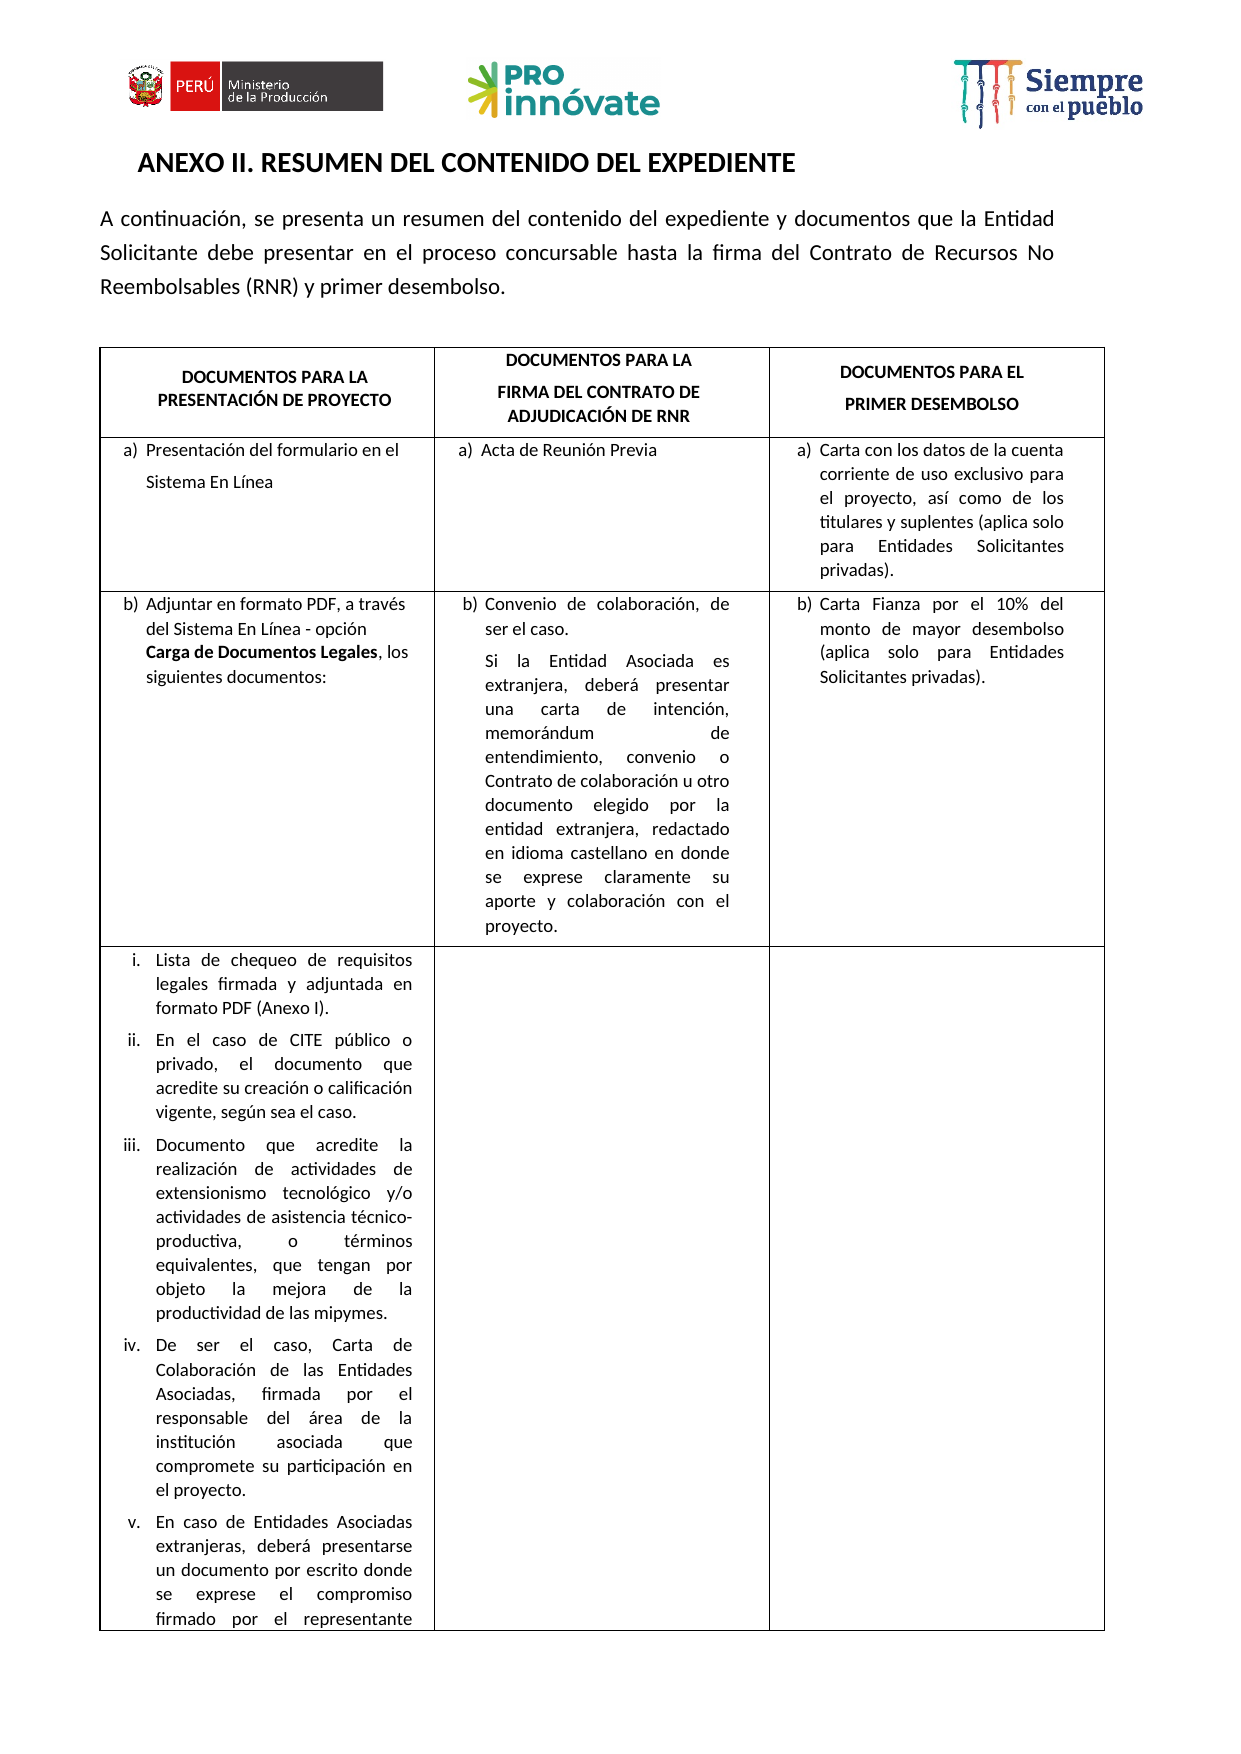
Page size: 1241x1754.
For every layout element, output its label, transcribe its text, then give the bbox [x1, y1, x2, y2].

table_cell [435, 947, 769, 1629]
table_cell Adjuntar en formato PDF, a través del Sistema En Línea - opción Carga de Documentos Legales, los siguientes documentos: [101, 592, 434, 946]
picture [116, 57, 387, 114]
table_cell [770, 947, 1104, 1629]
picture [466, 57, 661, 120]
table_header DOCUMENTOS PARA LA FIRMA DEL CONTRATO DE ADJUDICACIÓN DE RNR [435, 348, 769, 437]
picture [951, 58, 1144, 130]
table_header DOCUMENTOS PARA LA PRESENTACIÓN DE PROYECTO [101, 348, 434, 437]
table_cell Acta de Reunión Previa [435, 438, 769, 591]
table_cell Carta con los datos de la cuenta corriente de uso exclusivo para el proyecto, así como de los titulares y suplentes (aplica solo para Entidades Solicitantes privadas). [770, 438, 1104, 591]
table_cell Presentación del formulario en el Sistema En Línea [101, 438, 434, 591]
text ANEXO II. RESUMEN DEL CONTENIDO DEL EXPEDIENTE [137, 144, 1152, 179]
text A continuación, se presenta un resumen del contenido del expediente y documentos que la Entidad Solicitante debe presentar en el proceso concursable hasta la firma del Contrato de Recursos No Reembolsables (RNR) y primer desembolso. [100, 204, 1057, 300]
table_cell Convenio de colaboración, de ser el caso. Si la Entidad Asociada es extranjera, deberá presentar una carta de intención, memorándum de entendimiento, convenio o Contrato de colaboración u otro documento elegido por la entidad extranjera, redactado en idioma castellano en donde se exprese claramente su aporte y colaboración con el proyecto. [435, 592, 769, 946]
table_header DOCUMENTOS PARA EL PRIMER DESEMBOLSO [770, 348, 1104, 437]
table_cell Carta Fianza por el 10% del monto de mayor desembolso (aplica solo para Entidades Solicitantes privadas). [770, 592, 1104, 946]
